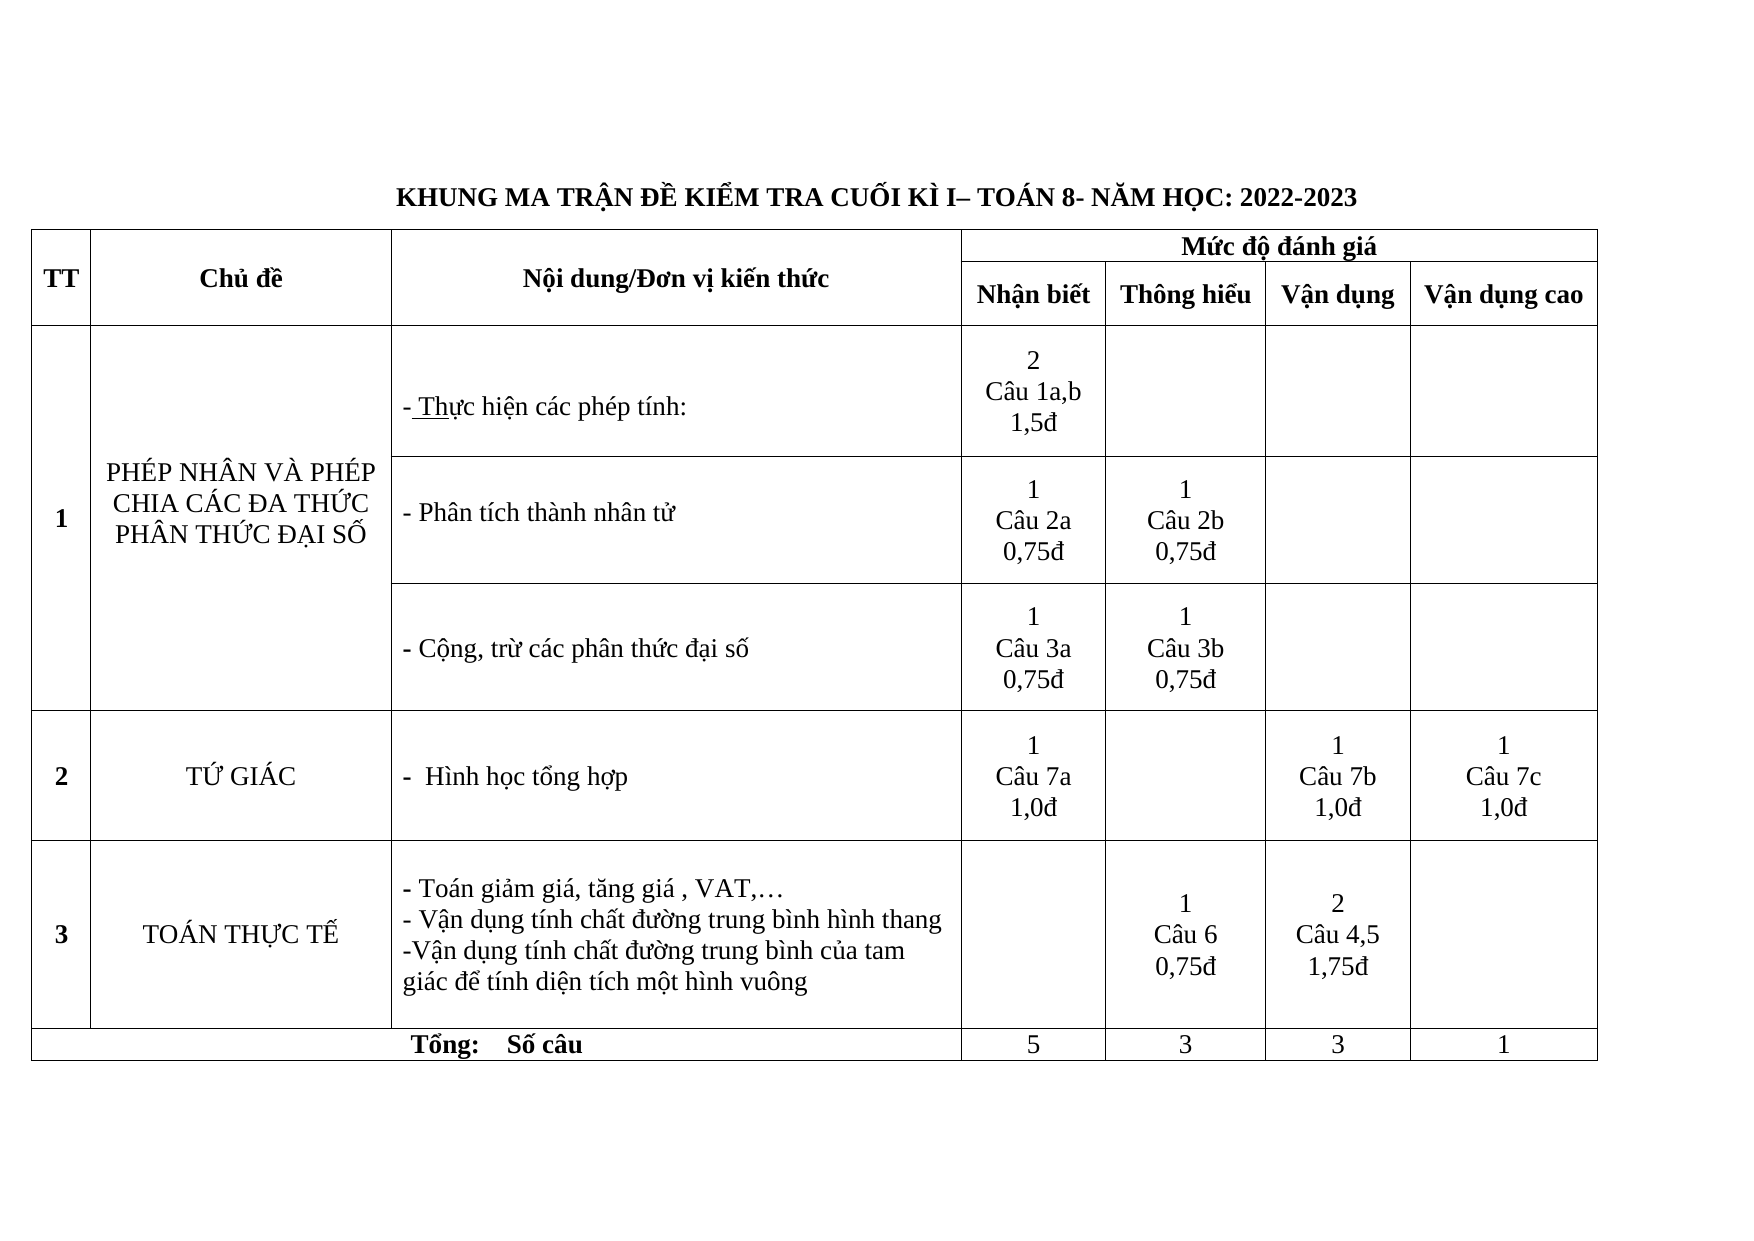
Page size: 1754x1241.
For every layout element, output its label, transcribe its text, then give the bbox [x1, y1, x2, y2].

table_cell - Phân tích thành nhân tử [392, 457, 961, 583]
table_cell 1 Câu 7b 1,0đ [1266, 711, 1410, 840]
table_cell 1 [32, 326, 90, 710]
table_cell [962, 841, 1105, 1028]
table_cell 1 Câu 7c 1,0đ [1411, 711, 1597, 840]
table_cell [1266, 457, 1410, 583]
table_cell 1 Câu 2b 0,75đ [1106, 457, 1265, 583]
table_cell 2 Câu 4,5 1,75đ [1266, 841, 1410, 1028]
table_cell [1106, 326, 1265, 456]
table_cell 1 Câu 6 0,75đ [1106, 841, 1265, 1028]
table_cell Nhận biết [962, 262, 1105, 324]
table_cell - Toán giảm giá, tăng giá , VAT,… - Vận dụng tính chất đường trung bình hình thang -Vận dụng tính chất đường trung bình của tam giác để tính diện tích một hình vuông [392, 841, 961, 1028]
table_cell [1266, 326, 1410, 456]
table_cell - Cộng, trừ các phân thức đại số [392, 584, 961, 710]
table_cell TỨ GIÁC [91, 711, 391, 840]
table_cell Vận dụng [1266, 262, 1410, 324]
table_cell [1266, 584, 1410, 710]
table_header Chủ đề [91, 230, 391, 324]
table_cell 3 [32, 841, 90, 1028]
table_header Nội dung/Đơn vị kiến thức [392, 230, 961, 324]
table_cell Tổng: Số câu Điểm [32, 1029, 961, 1060]
table_cell [1411, 841, 1597, 1028]
table_cell PHÉP NHÂN VÀ PHÉP CHIA CÁC ĐA THỨC PHÂN THỨC ĐẠI SỐ [91, 326, 391, 710]
table_cell 1 Câu 3a 0,75đ [962, 584, 1105, 710]
table_cell [1106, 711, 1265, 840]
table_cell 3 2,75đ [1266, 1029, 1410, 1060]
table_header TT [32, 230, 90, 324]
text KHUNG MA TRẬN ĐỀ KIỂM TRA CUỐI KÌ I– TOÁN 8- NĂM HỌC: 2022-2023 [150, 181, 1604, 212]
table_cell 1 Câu 7a 1,0đ [962, 711, 1105, 840]
table_cell 5 4,0đ [962, 1029, 1105, 1060]
table_cell 1 Câu 3b 0,75đ [1106, 584, 1265, 710]
table_cell 1 Câu 2a 0,75đ [962, 457, 1105, 583]
table_cell - Thực hiện các phép tính: [392, 326, 961, 456]
table_header Mức độ đánh giá [962, 230, 1597, 261]
table_cell [1411, 457, 1597, 583]
table_cell [1411, 584, 1597, 710]
table_cell Thông hiểu [1106, 262, 1265, 324]
table_cell TOÁN THỰC TẾ [91, 841, 391, 1028]
table_cell [1411, 326, 1597, 456]
table_cell 3 2,25đ [1106, 1029, 1265, 1060]
table_cell 2 [32, 711, 90, 840]
table_cell 2 Câu 1a,b 1,5đ [962, 326, 1105, 456]
table_cell Vận dụng cao [1411, 262, 1597, 324]
table_cell 1 1,0đ [1411, 1029, 1597, 1060]
table_cell - Hình học tổng hợp [392, 711, 961, 840]
